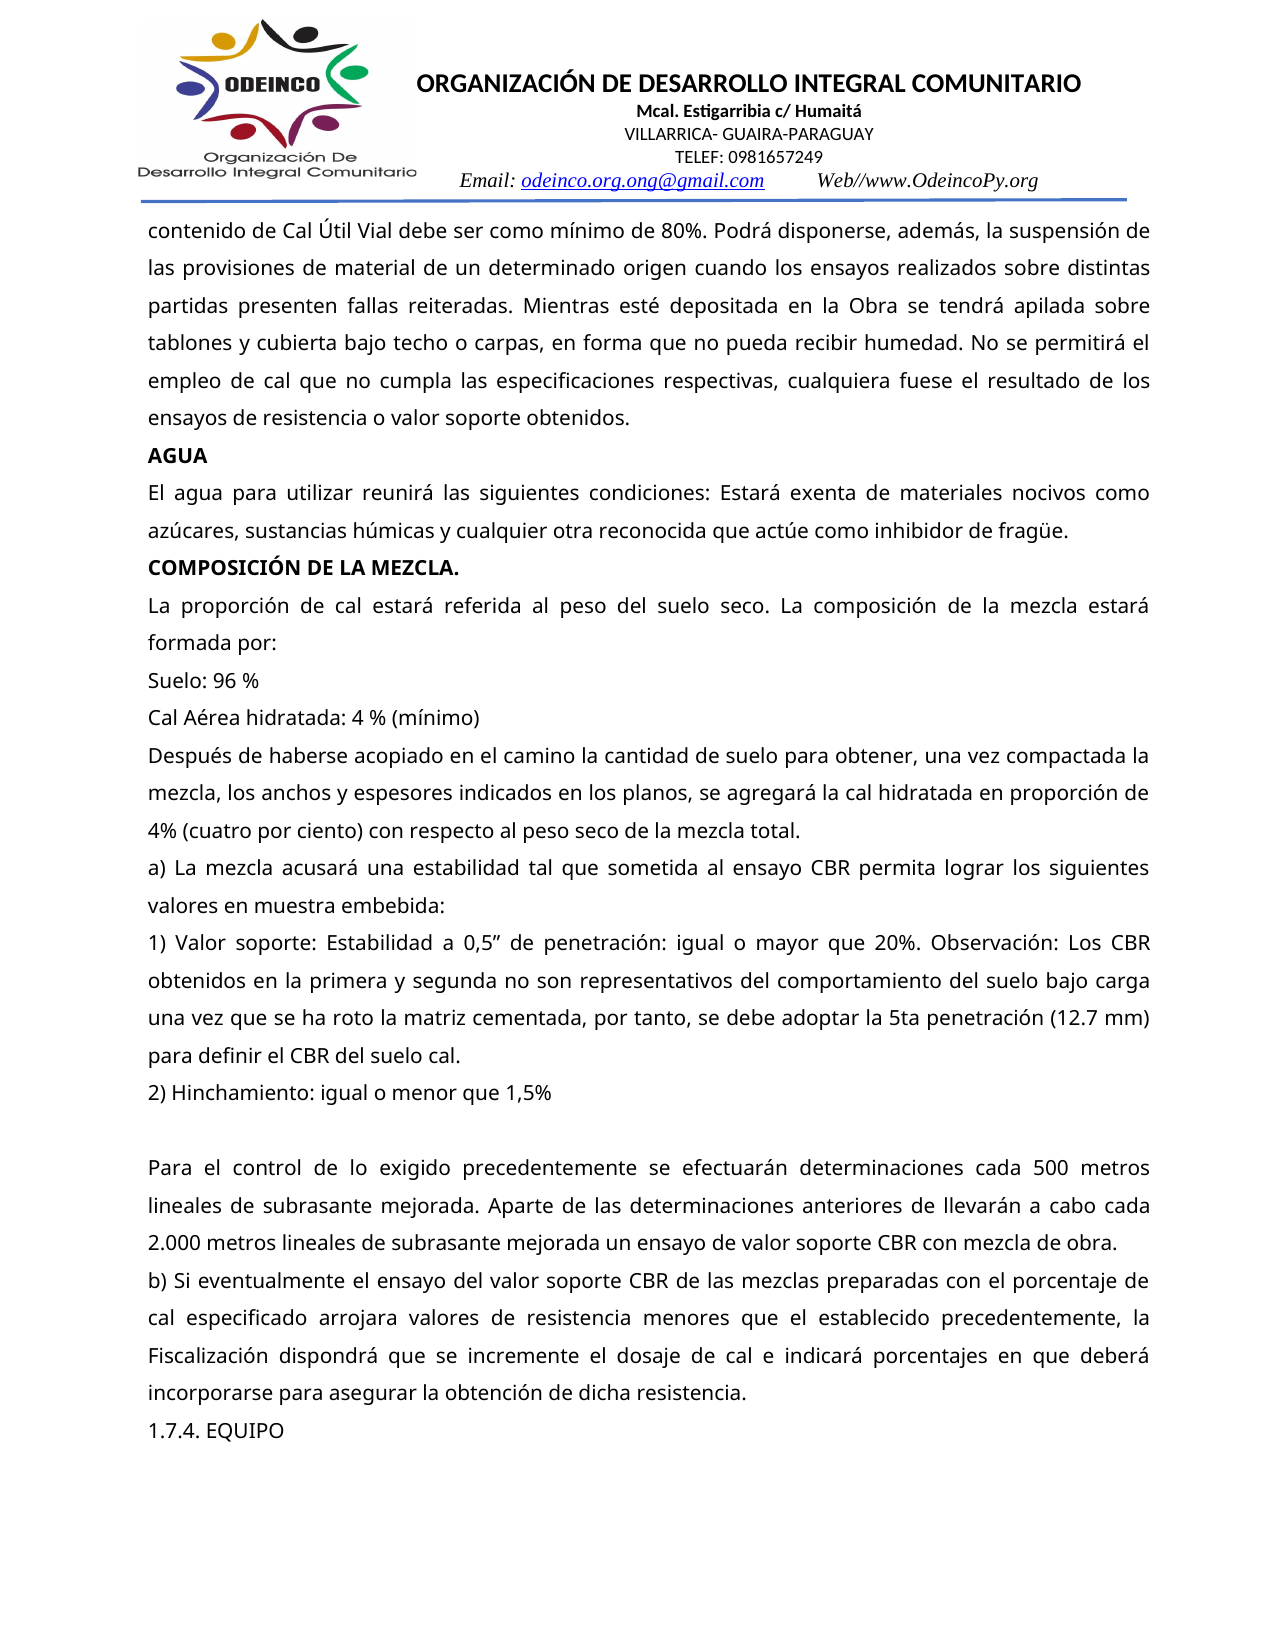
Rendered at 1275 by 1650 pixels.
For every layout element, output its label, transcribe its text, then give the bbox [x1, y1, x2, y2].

picture [138, 19, 417, 179]
text 2) Hinchamiento: igual o menor que 1,5% [148, 1069, 1152, 1107]
text Después de haberse acopiado en el camino la cantidad de suelo para obtener, una vez compactada la mezcla, los anchos y espesores indicados en los planos, se agregará la cal hidratada en proporción de 4% (cuatro por ciento) con respecto al peso seco de la mezcla total. [148, 732, 1152, 844]
text La proporción de cal estará referida al peso del suelo seco. La composición de la mezcla estará formada por: [148, 582, 1152, 657]
text b) Si eventualmente el ensayo del valor soporte CBR de las mezclas preparadas con el porcentaje de cal especificado arrojara valores de resistencia menores que el establecido precedentemente, la Fiscalización dispondrá que se incremente el dosaje de cal e indicará porcentajes en que deberá incorporarse para asegurar la obtención de dicha resistencia. [148, 1257, 1152, 1407]
text Cal Aérea hidratada: 4 % (mínimo) [148, 694, 1152, 732]
text AGUA [148, 432, 1152, 469]
text 1.7.4. EQUIPO [148, 1407, 1152, 1444]
text Para el control de lo exigido precedentemente se efectuarán determinaciones cada 500 metros lineales de subrasante mejorada. Aparte de las determinaciones anteriores de llevarán a cabo cada 2.000 metros lineales de subrasante mejorada un ensayo de valor soporte CBR con mezcla de obra. [148, 1144, 1152, 1257]
text Suelo: 96 % [148, 657, 1152, 694]
text a) La mezcla acusará una estabilidad tal que sometida al ensayo CBR permita lograr los siguientes valores en muestra embebida: [148, 844, 1152, 919]
text El agua para utilizar reunirá las siguientes condiciones: Estará exenta de materiales nocivos como azúcares, sustancias húmicas y cualquier otra reconocida que actúe como inhibidor de fragüe. [148, 469, 1152, 544]
text 1) Valor soporte: Estabilidad a 0,5” de penetración: igual o mayor que 20%. Observación: Los CBR obtenidos en la primera y segunda no son representativos del comportamiento del suelo bajo carga una vez que se ha roto la matriz cementada, por tanto, se debe adoptar la 5ta penetración (12.7 mm) para definir el CBR del suelo cal. [148, 919, 1152, 1069]
text COMPOSICIÓN DE LA MEZCLA. [148, 544, 1152, 582]
